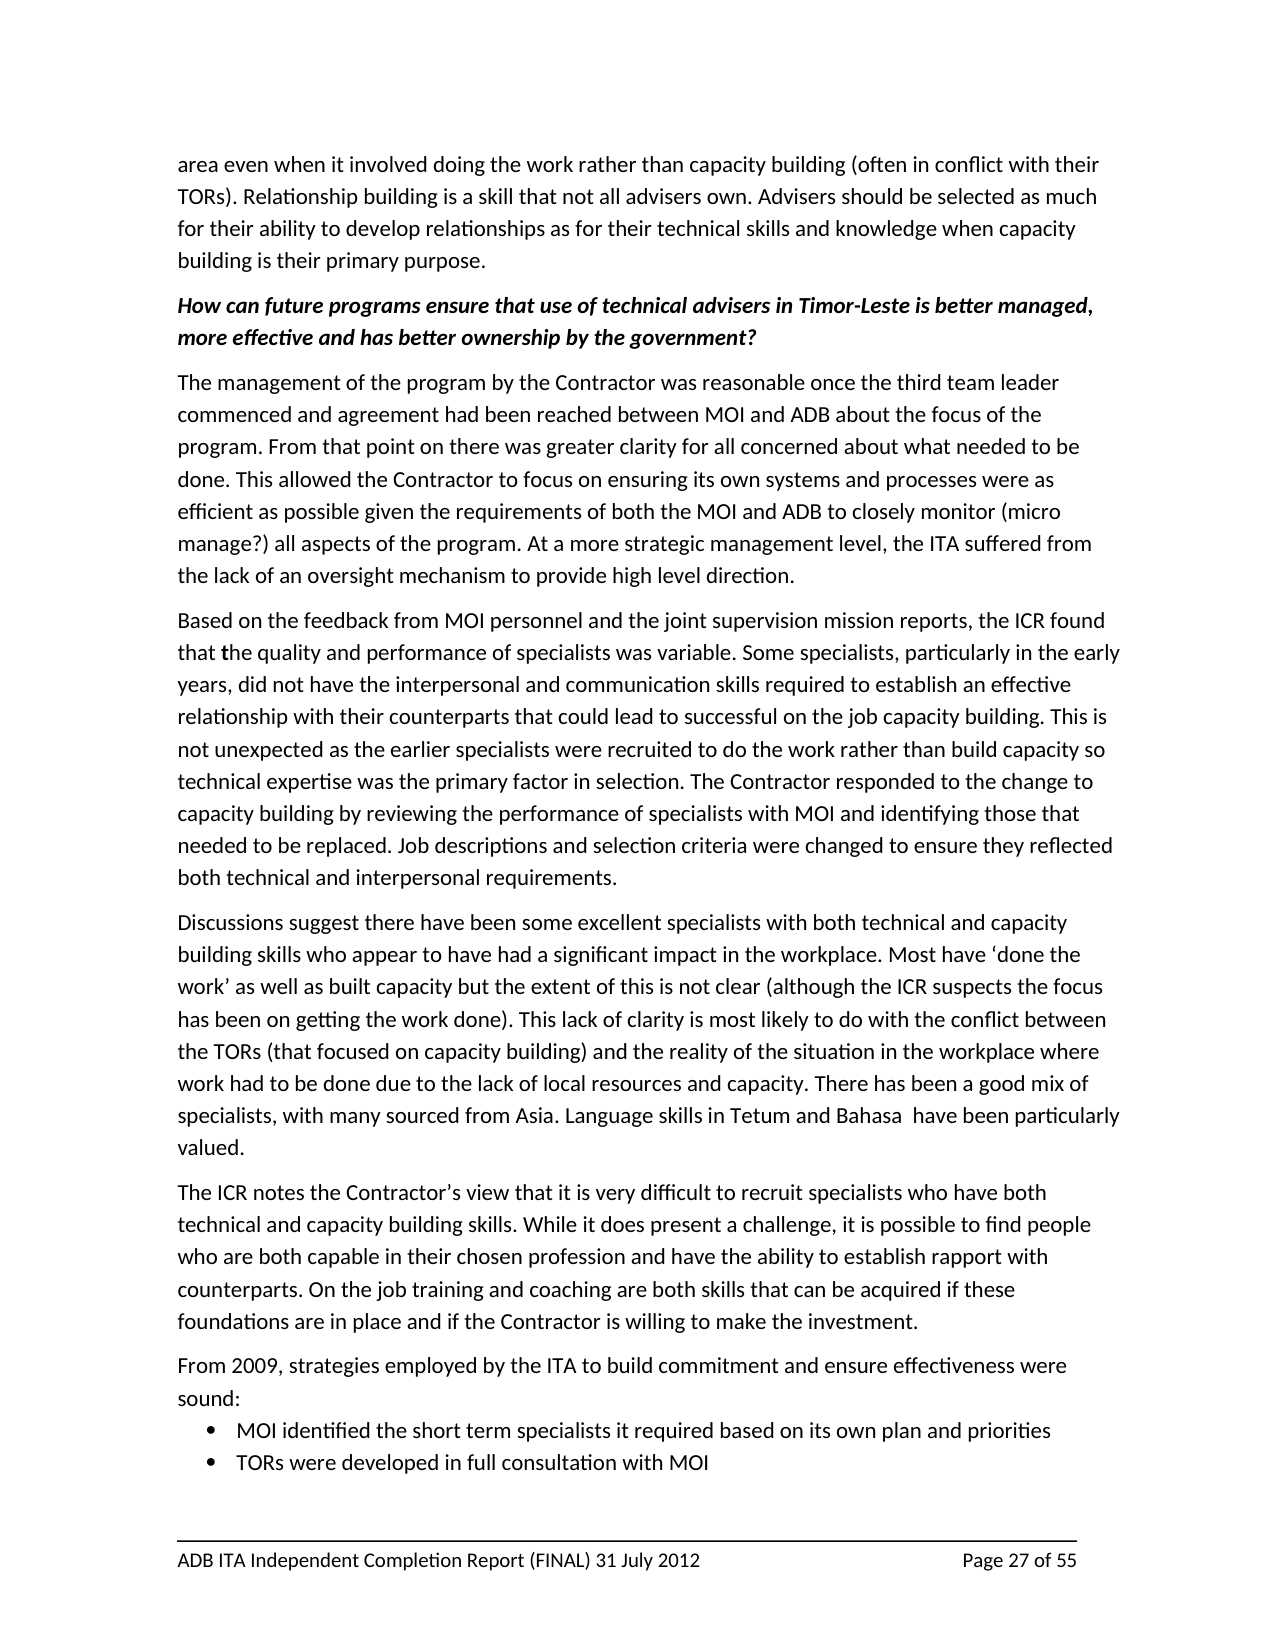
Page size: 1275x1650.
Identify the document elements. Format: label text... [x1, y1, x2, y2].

text The ICR notes the Contractor’s view that it is very difficult to recruit specialists who have both technical and capacity building skills. While it does present a challenge, it is possible to find people who are both capable in their chosen profession and have the ability to establish rapport with counterparts. On the job training and coaching are both skills that can be acquired if these foundations are in place and if the Contractor is willing to make the investment. [177, 1178, 1122, 1335]
text The management of the program by the Contractor was reasonable once the third team leader commenced and agreement had been reached between MOI and ADB about the focus of the program. From that point on there was greater clarity for all concerned about what needed to be done. This allowed the Contractor to focus on ensuring its own systems and processes were as efficient as possible given the requirements of both the MOI and ADB to closely monitor (micro manage?) all aspects of the program. At a more strategic management level, the ITA suffered from the lack of an oversight mechanism to provide high level direction. [177, 368, 1122, 589]
text Discussions suggest there have been some excellent specialists with both technical and capacity building skills who appear to have had a significant impact in the workplace. Most have ‘done the work’ as well as built capacity but the extent of this is not clear (although the ICR suspects the focus has been on getting the work done). This lack of clarity is most likely to do with the conflict between the TORs (that focused on capacity building) and the reality of the situation in the workplace where work had to be done due to the lack of local resources and capacity. There has been a good mix of specialists, with many sourced from Asia. Language skills in Tetum and Bahasa have been particularly valued. [177, 908, 1122, 1161]
list MOI identified the short term specialists it required based on its own plan and priorities [207, 1416, 1122, 1444]
text From 2009, strategies employed by the ITA to build commitment and ensure effectiveness were sound: [177, 1352, 1122, 1412]
list TORs were developed in full consultation with MOI [207, 1448, 1122, 1476]
text How can future programs ensure that use of technical advisers in Timor-Leste is better managed, more effective and has better ownership by the government? [177, 291, 1122, 351]
text Based on the feedback from MOI personnel and the joint supervision mission reports, the ICR found that the quality and performance of specialists was variable. Some specialists, particularly in the early years, did not have the interpersonal and communication skills required to establish an effective relationship with their counterparts that could lead to successful on the job capacity building. This is not unexpected as the earlier specialists were recruited to do the work rather than build capacity so technical expertise was the primary factor in selection. The Contractor responded to the change to capacity building by reviewing the performance of specialists with MOI and identifying those that needed to be replaced. Job descriptions and selection criteria were changed to ensure they reflected both technical and interpersonal requirements. [177, 606, 1122, 891]
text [177, 150, 1122, 274]
